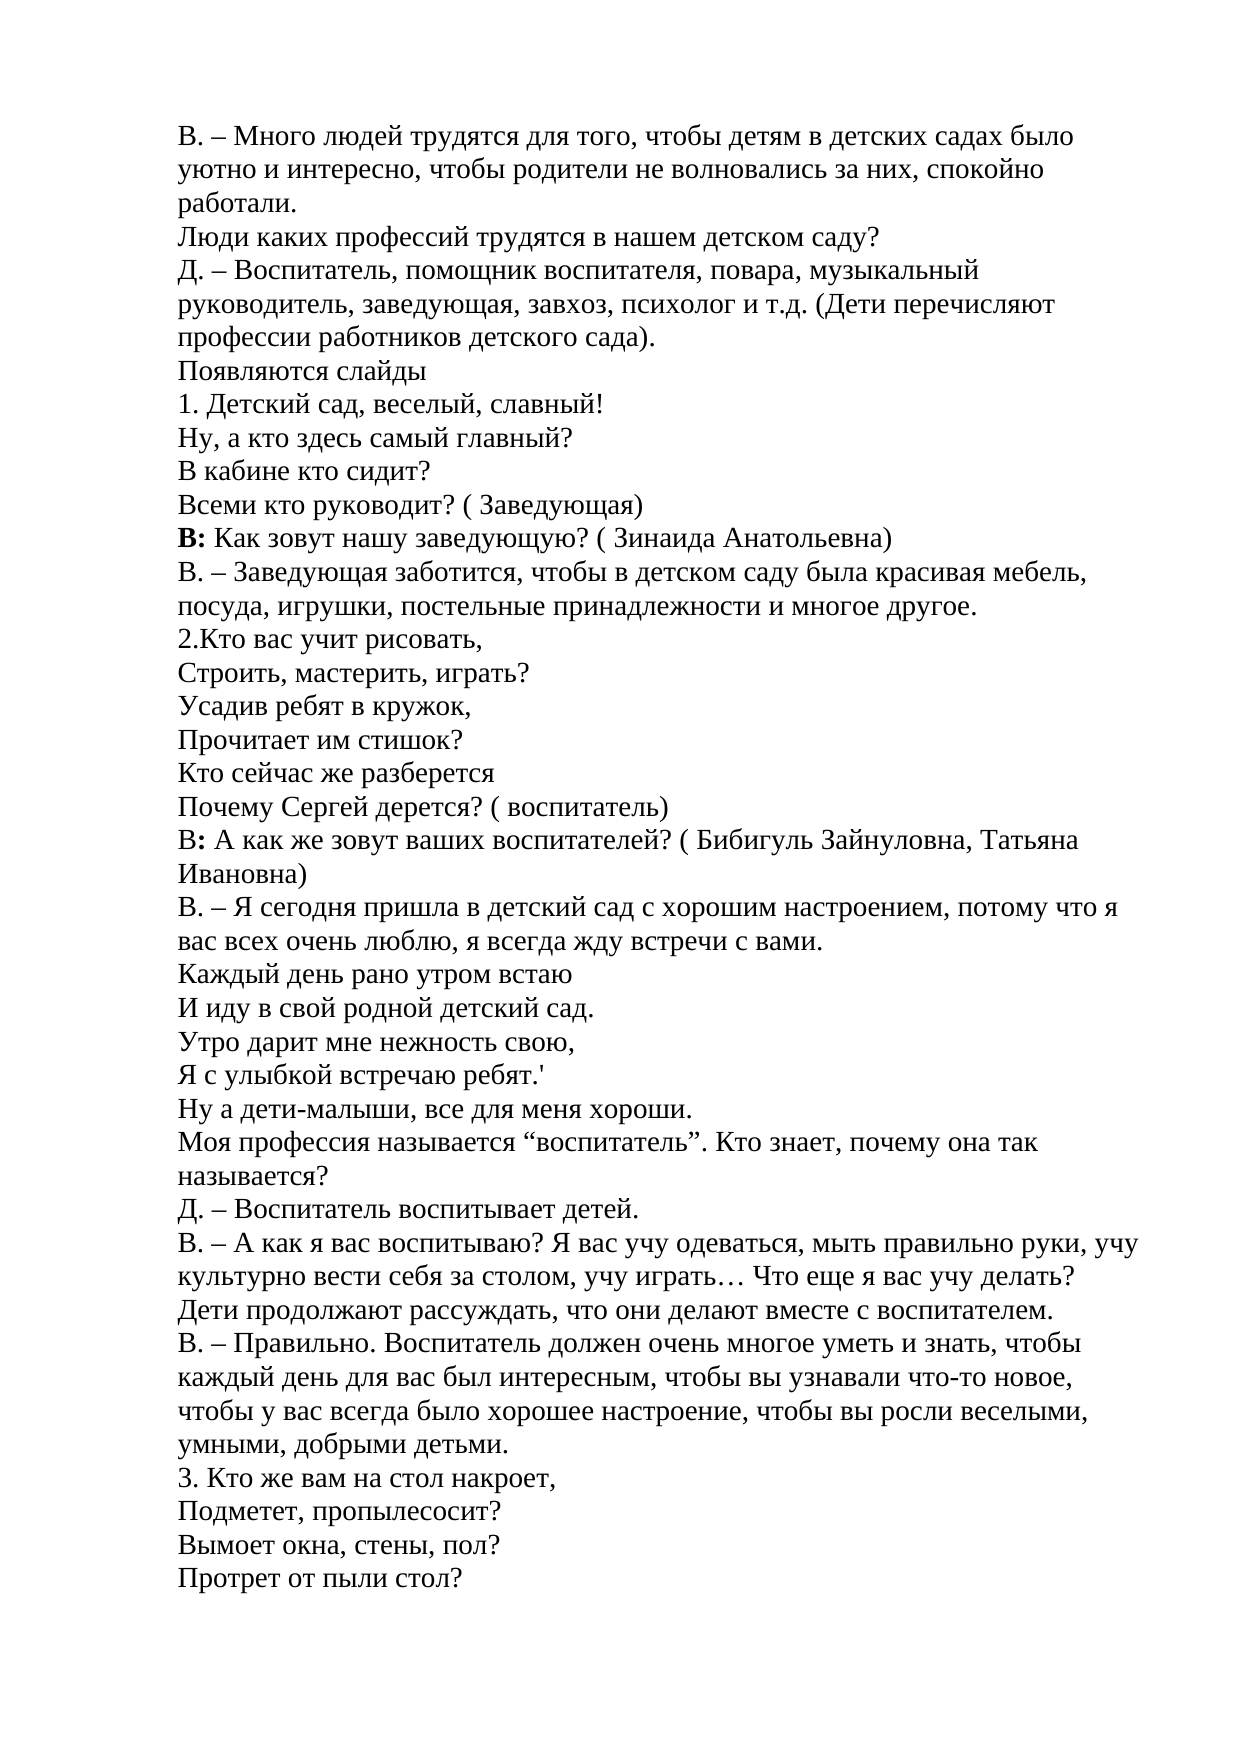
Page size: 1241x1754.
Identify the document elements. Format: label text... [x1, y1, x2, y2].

text И иду в свой родной детский сад. [177, 990, 1152, 1024]
text Моя профессия называется “воспитатель”. Кто знает, почему она так называется? [177, 1124, 1152, 1191]
text В: А как же зовут ваших воспитателей? ( Бибигуль Зайнуловна, Татьяна Ивановна) [177, 822, 1152, 889]
text Д. – Воспитатель, помощник воспитателя, повара, музыкальный руководитель, заведующая, завхоз, психолог и т.д. (Дети перечисляют профессии работников детского сада). [177, 252, 1152, 353]
text Утро дарит мне нежность свою, [177, 1024, 1152, 1057]
text Я с улыбкой встречаю ребят.' [177, 1057, 1152, 1091]
text В. – Правильно. Воспитатель должен очень многое уметь и знать, чтобы каждый день для вас был интересным, чтобы вы узнавали что-то новое, чтобы у вас всегда было хорошее настроение, чтобы вы росли веселыми, умными, добрыми детьми. [177, 1326, 1152, 1460]
text В. – А как я вас воспитываю? Я вас учу одеваться, мыть правильно руки, учу культурно вести себя за столом, учу играть… Что еще я вас учу делать? [177, 1225, 1152, 1292]
text Ну, а кто здесь самый главный? В кабине кто сидит? Всеми кто руководит? ( Заведующая) [177, 420, 1152, 521]
text В. – Заведующая заботится, чтобы в детском саду была красивая мебель, посуда, игрушки, постельные принадлежности и многое другое. [177, 554, 1152, 621]
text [177, 1527, 1152, 1594]
text Каждый день рано утром встаю [177, 957, 1152, 990]
text Ну а дети-малыши, все для меня хороши. [177, 1091, 1152, 1124]
text Дети продолжают рассуждать, что они делают вместе с воспитателем. [177, 1292, 1152, 1326]
text Появляются слайды [177, 353, 1152, 386]
text 2.Кто вас учит рисовать, [177, 621, 1152, 655]
text В. – Я сегодня пришла в детский сад с хорошим настроением, потому что я вас всех очень люблю, я всегда жду встречи с вами. [177, 889, 1152, 957]
text Д. – Воспитатель воспитывает детей. [177, 1191, 1152, 1225]
text 1. Детский сад, веселый, славный! [177, 386, 1152, 420]
text Строить, мастерить, играть? Усадив ребят в кружок, Прочитает им стишок? Кто сейчас же разберется Почему Сергей дерется? ( воспитатель) [177, 655, 1152, 822]
text 3. Кто же вам на стол накроет, Подметет, пропылесосит? [177, 1460, 1152, 1527]
text Люди каких профессий трудятся в нашем детском саду? [177, 219, 1152, 252]
text В. – Много людей трудятся для того, чтобы детям в детских садах было уютно и интересно, чтобы родители не волновались за них, спокойно работали. [177, 118, 1152, 219]
text В: Как зовут нашу заведующую? ( Зинаида Анатольевна) [177, 521, 1152, 554]
